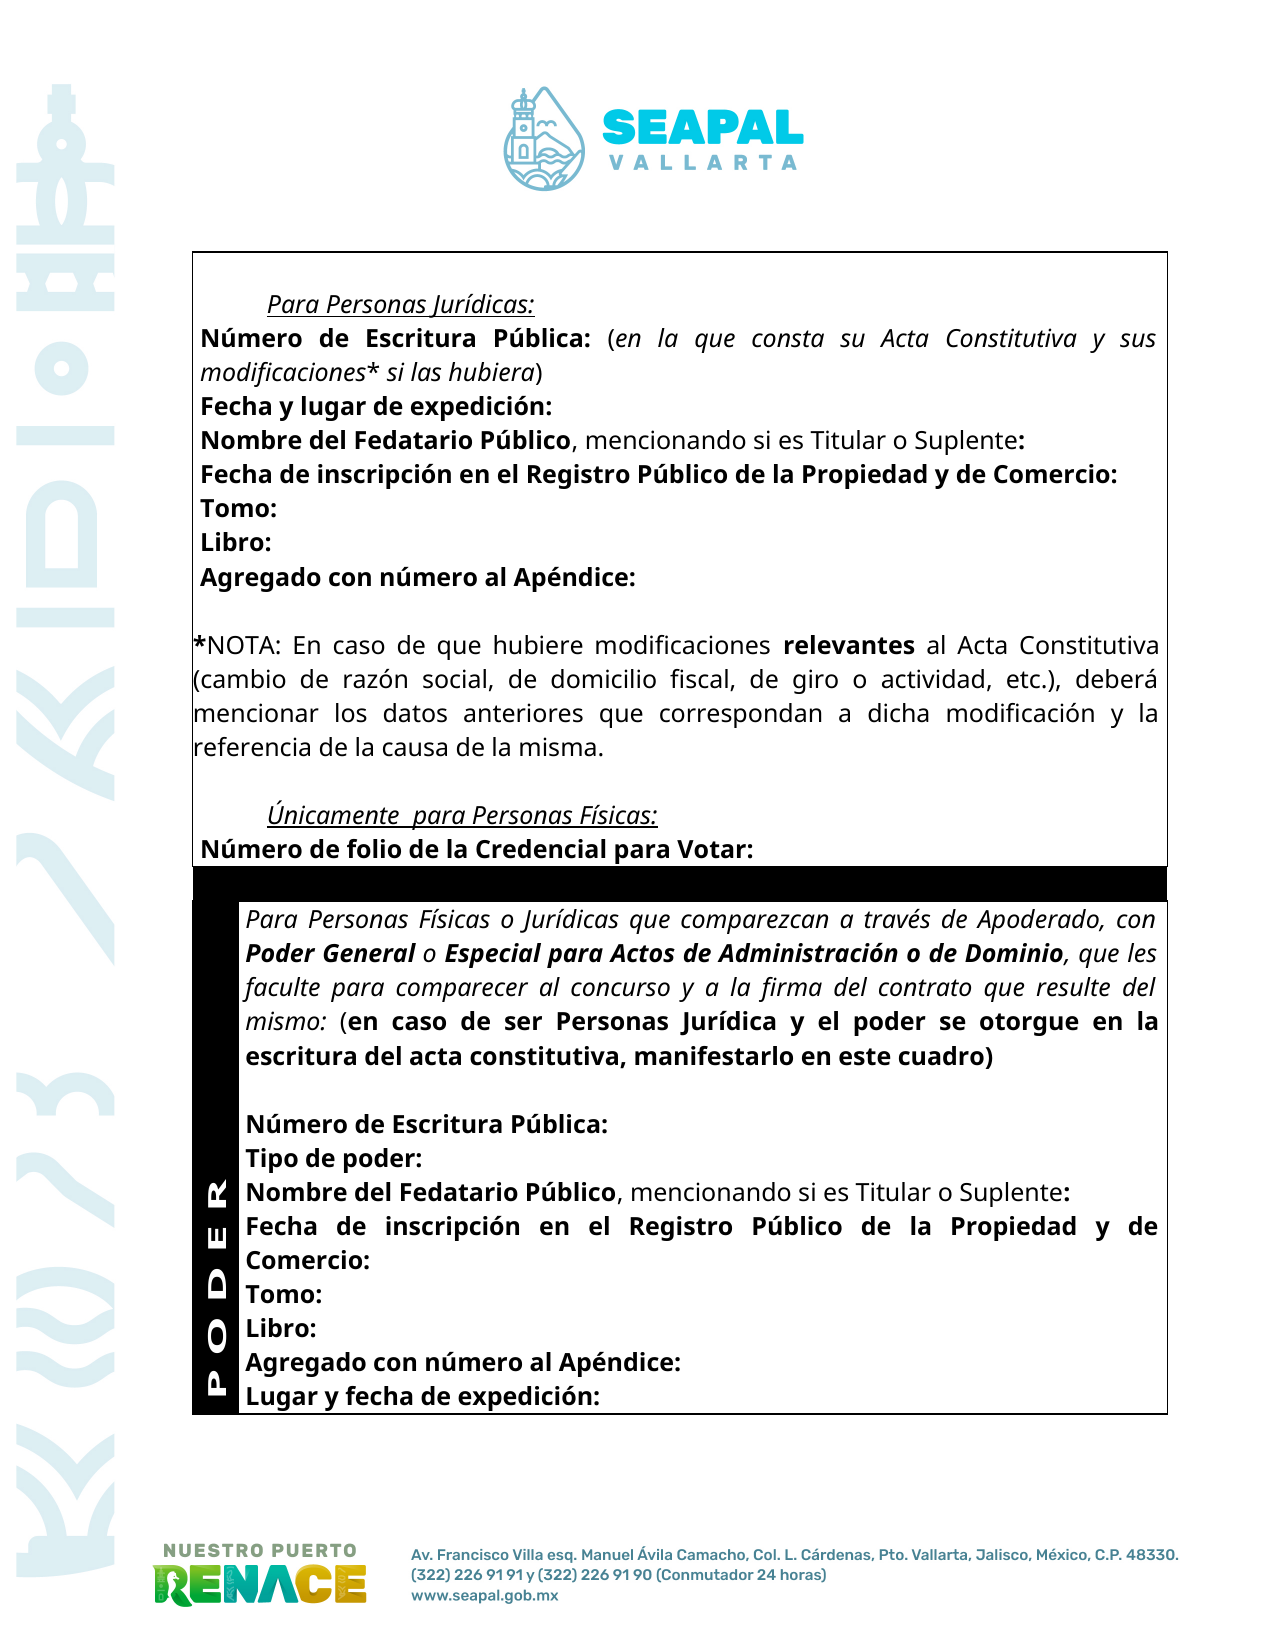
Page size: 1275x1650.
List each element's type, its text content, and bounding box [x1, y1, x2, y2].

table_cell [193, 867, 1167, 900]
table_cell Para Personas Jurídicas: Número de Escritura Pública: (en la que consta su Acta Constitutiva y sus modificaciones* si las hubiera) Fecha y lugar de expedición: Nombre del Fedatario Público, mencionando si es Titular o Suplente: Fecha de inscripción en el Registro Público de la Propiedad y de Comercio: Tomo: Libro: Agregado con número al Apéndice: *NOTA: En caso de que hubiere modificaciones relevantes al Acta Constitutiva (cambio de razón social, de domicilio fiscal, de giro o actividad, etc.), deberá mencionar los datos anteriores que correspondan a dicha modificación y la referencia de la causa de la misma. Únicamente para Personas Físicas: Número de folio de la Credencial para Votar: [193, 253, 1167, 866]
table_cell P O D E R [193, 901, 237, 1413]
table_cell Para Personas Físicas o Jurídicas que comparezcan a través de Apoderado, con Poder General o Especial para Actos de Administración o de Dominio, que les faculte para comparecer al concurso y a la firma del contrato que resulte del mismo: (en caso de ser Personas Jurídica y el poder se otorgue en la escritura del acta constitutiva, manifestarlo en este cuadro) Número de Escritura Pública: Tipo de poder: Nombre del Fedatario Público, mencionando si es Titular o Suplente: Fecha de inscripción en el Registro Público de la Propiedad y de Comercio: Tomo: Libro: Agregado con número al Apéndice: Lugar y fecha de expedición: [239, 902, 1167, 1413]
picture [16, 0, 1275, 1649]
